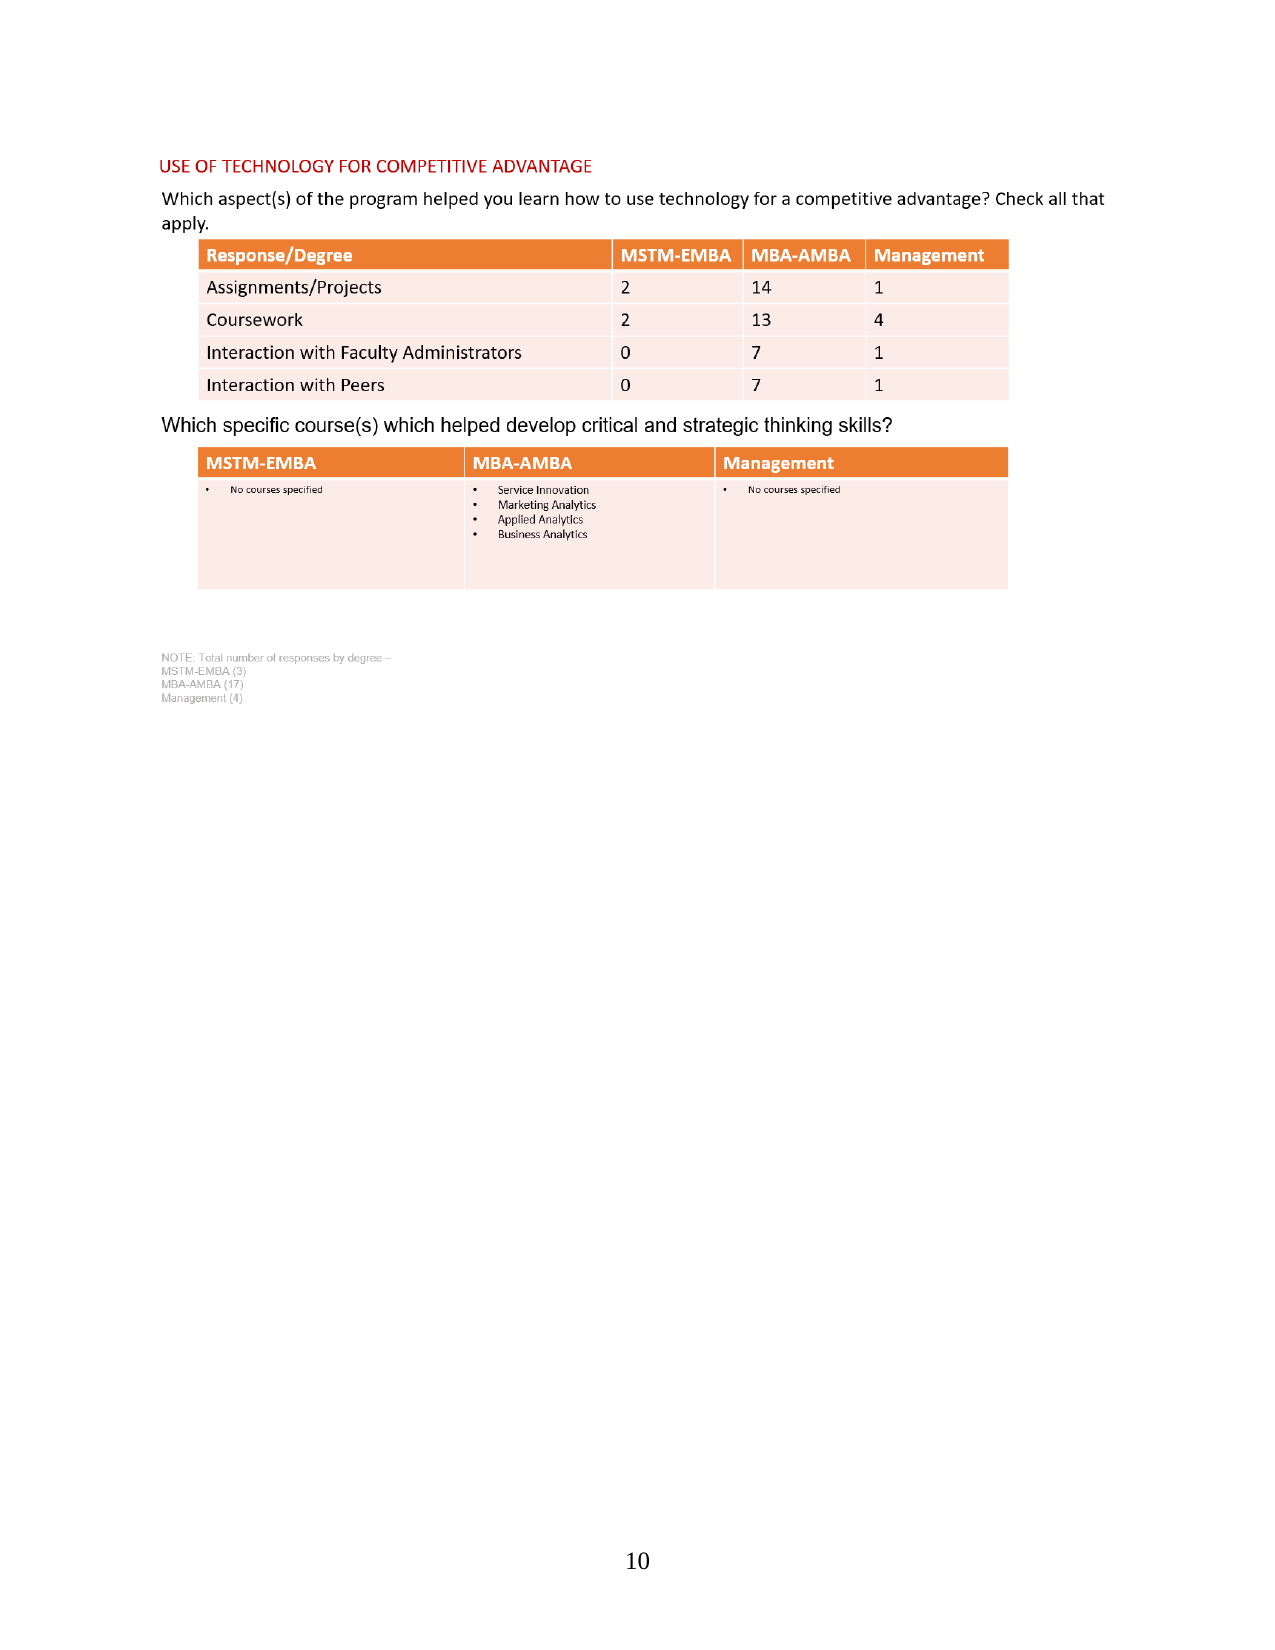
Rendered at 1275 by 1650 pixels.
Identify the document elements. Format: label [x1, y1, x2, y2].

picture [150, 150, 1125, 705]
